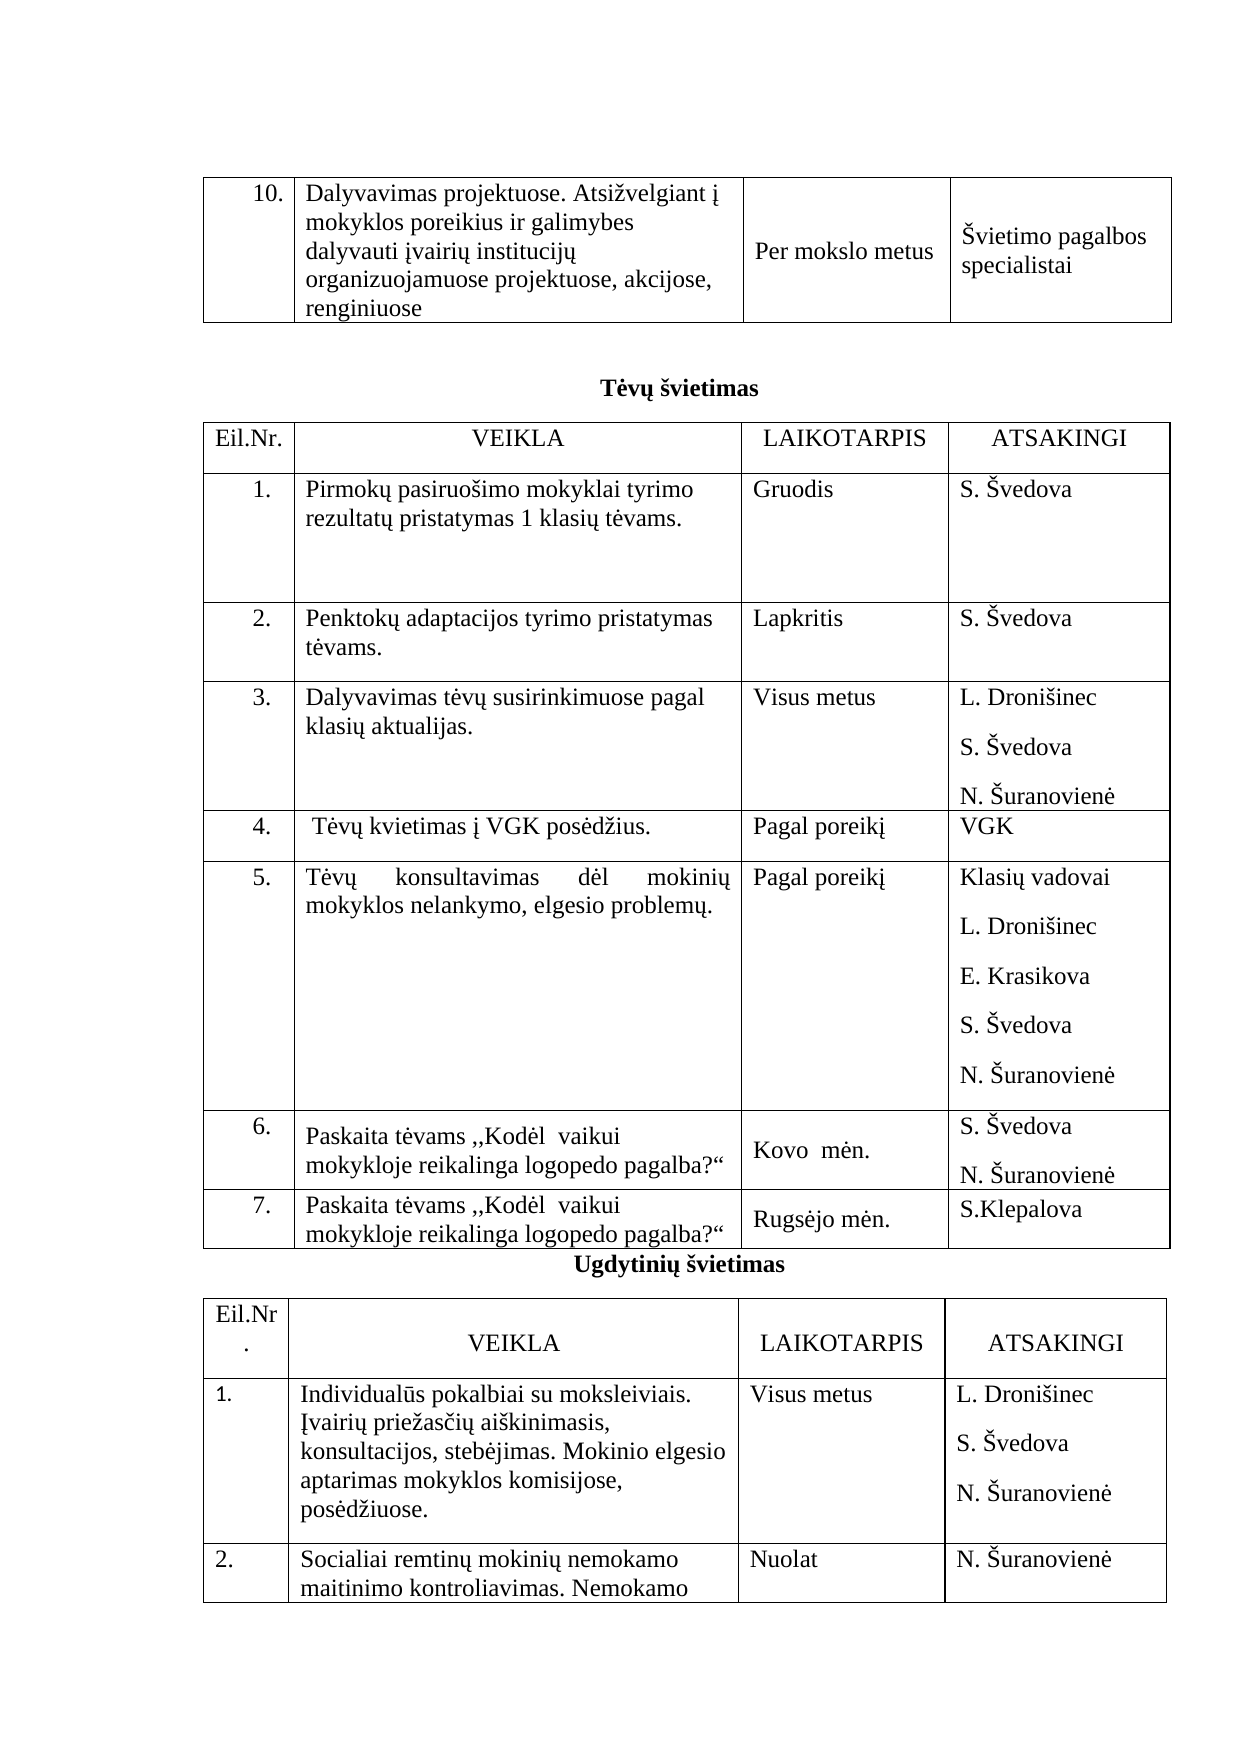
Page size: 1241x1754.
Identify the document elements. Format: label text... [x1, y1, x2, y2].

table_cell [204, 862, 294, 1110]
table_cell Nuolat [739, 1544, 944, 1602]
table_cell Rugsėjo mėn. [742, 1190, 948, 1248]
table_cell [204, 682, 294, 810]
table_cell Penktokų adaptacijos tyrimo pristatymas tėvams. [295, 603, 741, 681]
table_cell Paskaita tėvams ,,Kodėl vaikui mokykloje reikalinga logopedo pagalba?“ [295, 1190, 741, 1248]
table_cell Pirmokų pasiruošimo mokyklai tyrimo rezultatų pristatymas 1 klasių tėvams. [295, 474, 741, 602]
table_cell [204, 474, 294, 602]
table_header ATSAKINGI [949, 423, 1169, 473]
table_cell Visus metus [739, 1379, 944, 1543]
table_cell S. Švedova [949, 474, 1169, 602]
table_cell S. Švedova [949, 603, 1169, 681]
table_cell S.Klepalova [949, 1190, 1169, 1248]
table_cell Pagal poreikį [742, 811, 948, 861]
table_header Eil.Nr. [204, 1299, 288, 1378]
table_cell [204, 1111, 294, 1189]
table_cell S. Švedova N. Šuranovienė [949, 1111, 1169, 1189]
table_cell Kovo mėn. [742, 1111, 948, 1189]
text Tėvų švietimas [177, 373, 1181, 401]
table_cell [204, 811, 294, 861]
table_cell Per mokslo metus [744, 178, 950, 322]
table_cell [204, 603, 294, 681]
table_header LAIKOTARPIS [739, 1299, 944, 1378]
table_cell L. Dronišinec S. Švedova N. Šuranovienė [949, 682, 1169, 810]
table_cell Tėvų konsultavimas dėl mokinių mokyklos nelankymo, elgesio problemų. [295, 862, 741, 1110]
table_header ATSAKINGI [946, 1299, 1166, 1378]
table_cell Dalyvavimas projektuose. Atsižvelgiant į mokyklos poreikius ir galimybes dalyvauti įvairių institucijų organizuojamuose projektuose, akcijose, renginiuose [295, 178, 743, 322]
table_cell 1. [204, 1379, 288, 1543]
table_header LAIKOTARPIS [742, 423, 948, 473]
table_cell Švietimo pagalbos specialistai [951, 178, 1171, 322]
table_cell N. Šuranovienė [946, 1544, 1166, 1602]
table_cell [204, 1190, 294, 1248]
table_cell 2. [204, 1544, 288, 1602]
table_cell Lapkritis [742, 603, 948, 681]
table_cell Paskaita tėvams ,,Kodėl vaikui mokykloje reikalinga logopedo pagalba?“ [295, 1111, 741, 1189]
table_header VEIKLA [289, 1299, 738, 1378]
table_cell Individualūs pokalbiai su moksleiviais. Įvairių priežasčių aiškinimasis, konsultacijos, stebėjimas. Mokinio elgesio aptarimas mokyklos komisijose, posėdžiuose. [289, 1379, 738, 1543]
table_cell L. Dronišinec S. Švedova N. Šuranovienė [946, 1379, 1166, 1543]
text Ugdytinių švietimas [177, 1249, 1181, 1277]
table_cell [204, 178, 294, 322]
table_cell VGK [949, 811, 1169, 861]
table_cell Pagal poreikį [742, 862, 948, 1110]
table_cell Visus metus [742, 682, 948, 810]
table_cell Gruodis [742, 474, 948, 602]
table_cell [289, 1544, 738, 1602]
table_header VEIKLA [295, 423, 741, 473]
table_cell Tėvų kvietimas į VGK posėdžius. [295, 811, 741, 861]
table_header Eil.Nr. [204, 423, 294, 473]
table_cell Klasių vadovai L. Dronišinec E. Krasikova S. Švedova N. Šuranovienė [949, 862, 1169, 1110]
table_cell Dalyvavimas tėvų susirinkimuose pagal klasių aktualijas. [295, 682, 741, 810]
